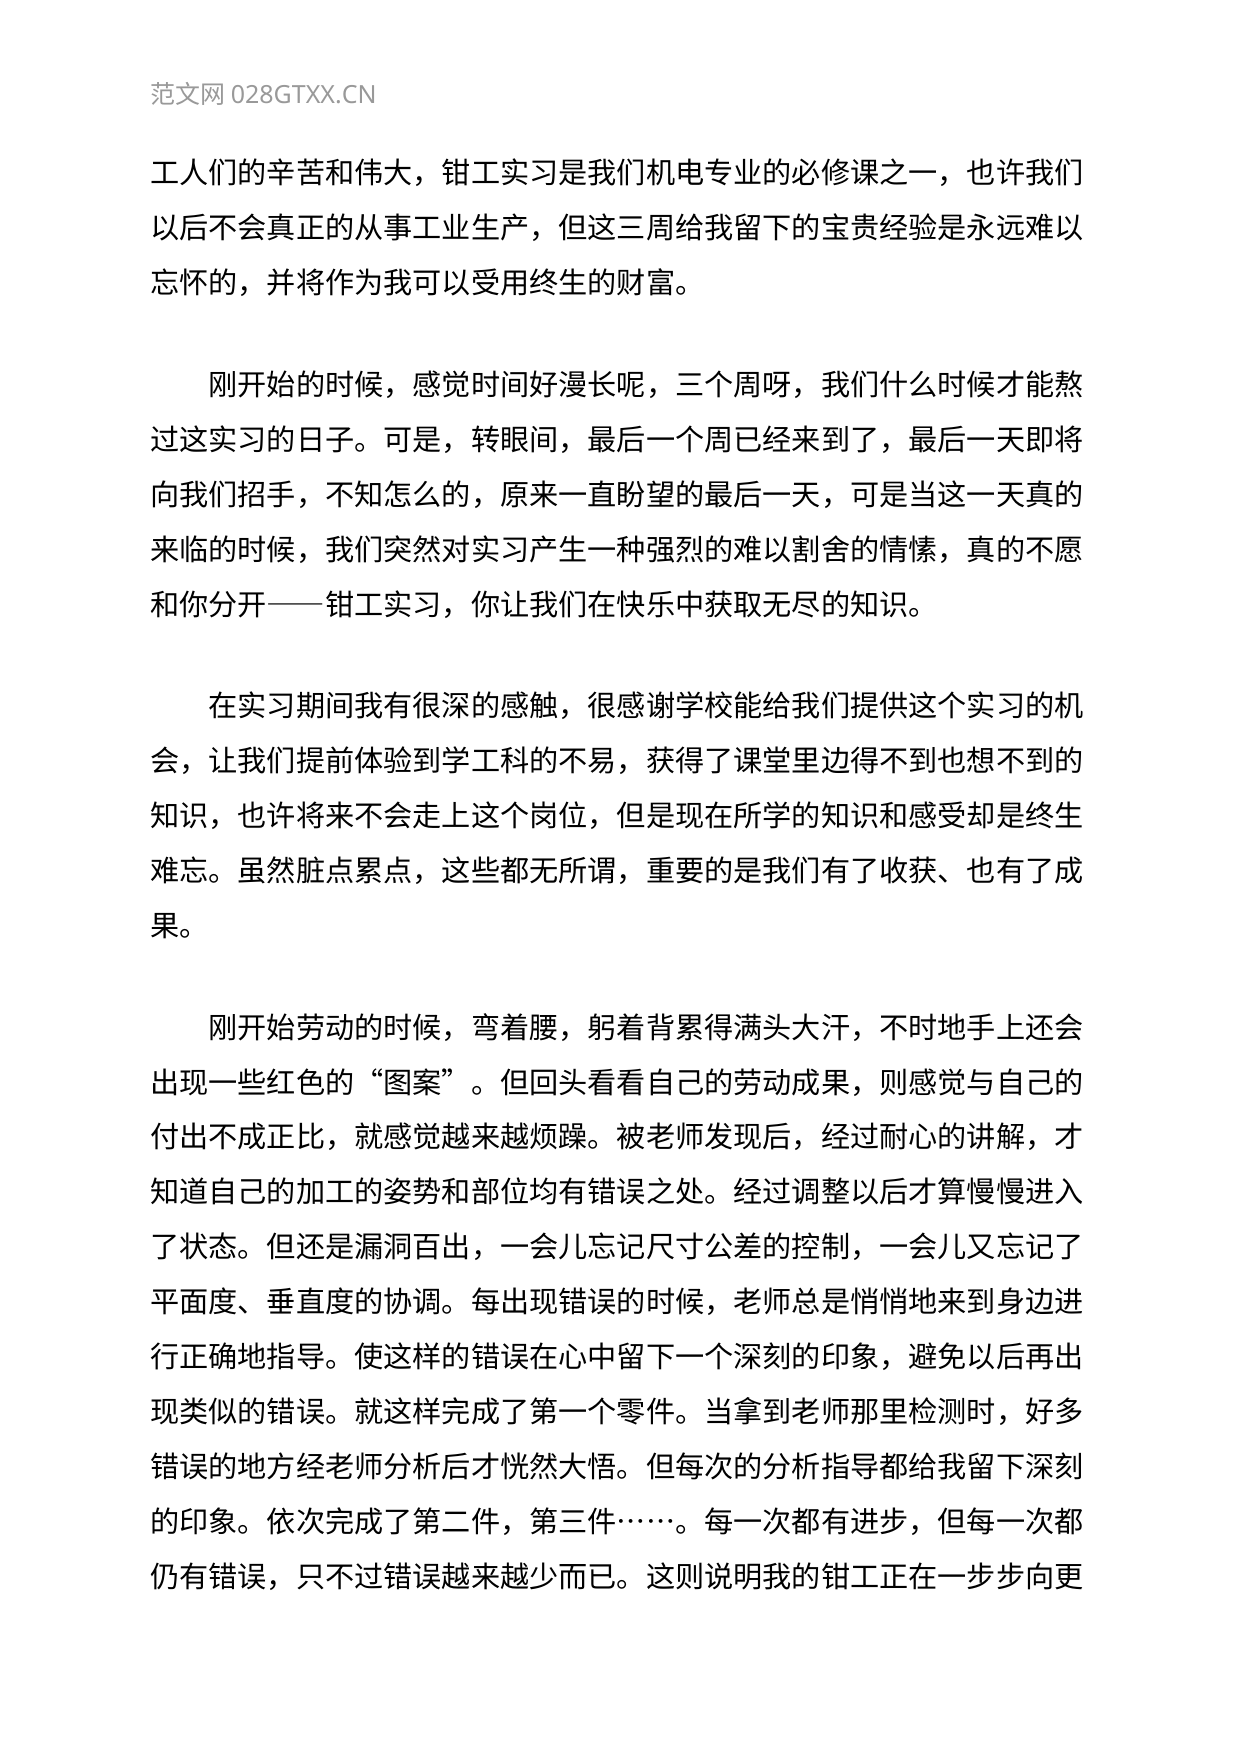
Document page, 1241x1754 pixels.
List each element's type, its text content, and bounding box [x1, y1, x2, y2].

text 刚开始的时候，感觉时间好漫长呢，三个周呀，我们什么时候才能熬过这实习的日子。可是，转眼间，最后一个周已经来到了，最后一天即将向我们招手，不知怎么的，原来一直盼望的最后一天，可是当这一天真的来临的时候，我们突然对实习产生一种强烈的难以割舍的情愫，真的不愿和你分开――钳工实习，你让我们在快乐中获取无尽的知识。 [150, 362, 1090, 623]
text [150, 1004, 1090, 1596]
text 在实习期间我有很深的感触，很感谢学校能给我们提供这个实习的机会，让我们提前体验到学工科的不易，获得了课堂里边得不到也想不到的知识，也许将来不会走上这个岗位，但是现在所学的知识和感受却是终生难忘。虽然脏点累点，这些都无所谓，重要的是我们有了收获、也有了成果。 [150, 683, 1090, 945]
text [150, 150, 1090, 302]
